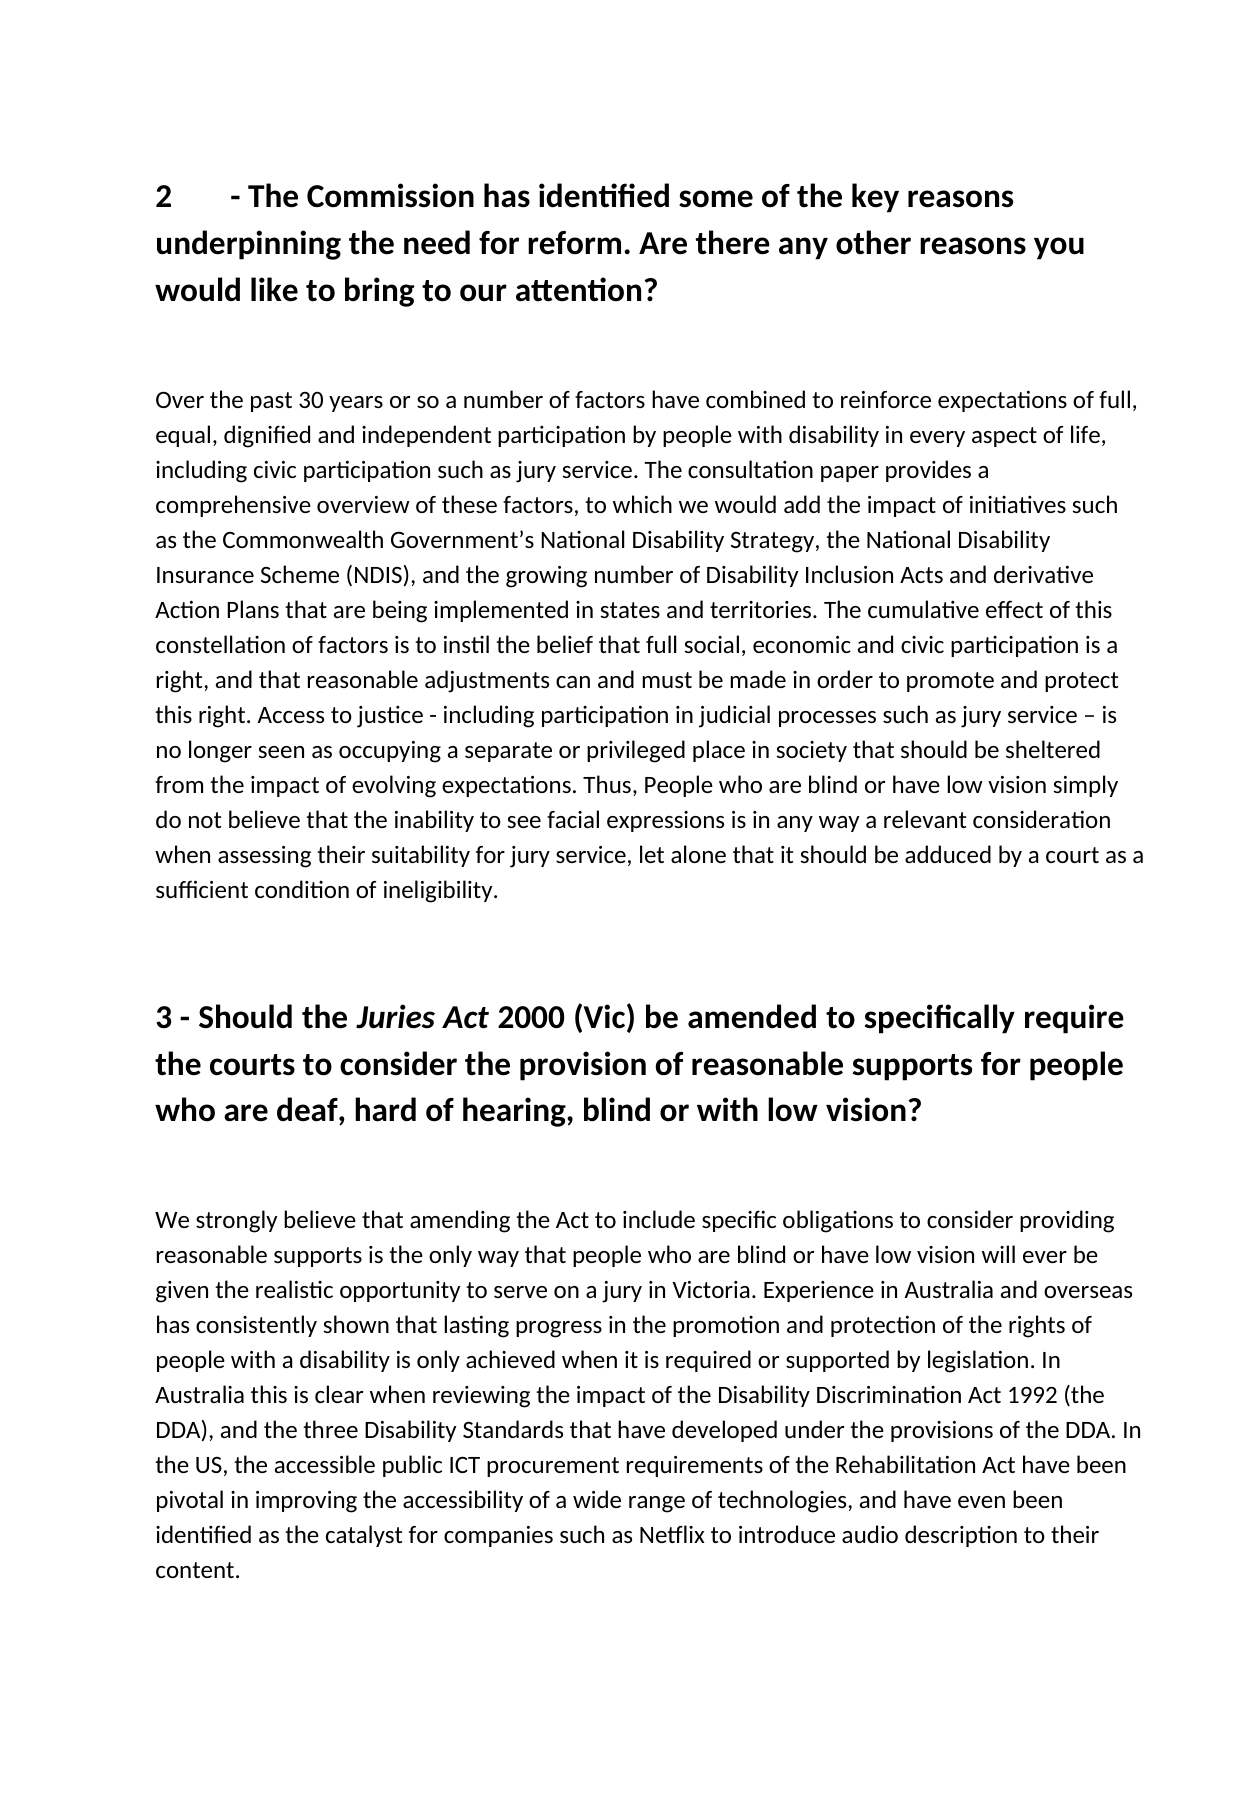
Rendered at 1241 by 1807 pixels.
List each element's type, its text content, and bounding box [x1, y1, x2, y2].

subtitle - The Commission has identified some of the key reasons underpinning the need for reform. Are there any other reasons you would like to bring to our attention? [155, 175, 1087, 309]
text We strongly believe that amending the Act to include specific obligations to consider providing reasonable supports is the only way that people who are blind or have low vision will ever be given the realistic opportunity to serve on a jury in Victoria. Experience in Australia and overseas has consistently shown that lasting progress in the promotion and protection of the rights of people with a disability is only achieved when it is required or supported by legislation. In Australia this is clear when reviewing the impact of the Disability Discrimination Act 1992 (the DDA), and the three Disability Standards that have developed under the provisions of the DDA. In the US, the accessible public ICT procurement requirements of the Rehabilitation Act have been pivotal in improving the accessibility of a wide range of technologies, and have even been identified as the catalyst for companies such as Netflix to introduce audio description to their content. [155, 1204, 1144, 1585]
subtitle - Should the Juries Act 2000 (Vic) be amended to specifically require the courts to consider the provision of reasonable supports for people who are deaf, hard of hearing, blind or with low vision? [155, 996, 1125, 1130]
text Over the past 30 years or so a number of factors have combined to reinforce expectations of full, equal, dignified and independent participation by people with disability in every aspect of life, including civic participation such as jury service. The consultation paper provides a comprehensive overview of these factors, to which we would add the impact of initiatives such as the Commonwealth Government’s National Disability Strategy, the National Disability Insurance Scheme (NDIS), and the growing number of Disability Inclusion Acts and derivative Action Plans that are being implemented in states and territories. The cumulative effect of this constellation of factors is to instil the belief that full social, economic and civic participation is a right, and that reasonable adjustments can and must be made in order to promote and protect this right. Access to justice - including participation in judicial processes such as jury service – is no longer seen as occupying a separate or privileged place in society that should be sheltered from the impact of evolving expectations. Thus, People who are blind or have low vision simply do not believe that the inability to see facial expressions is in any way a relevant consideration when assessing their suitability for jury service, let alone that it should be adduced by a court as a sufficient condition of ineligibility. [155, 384, 1146, 904]
